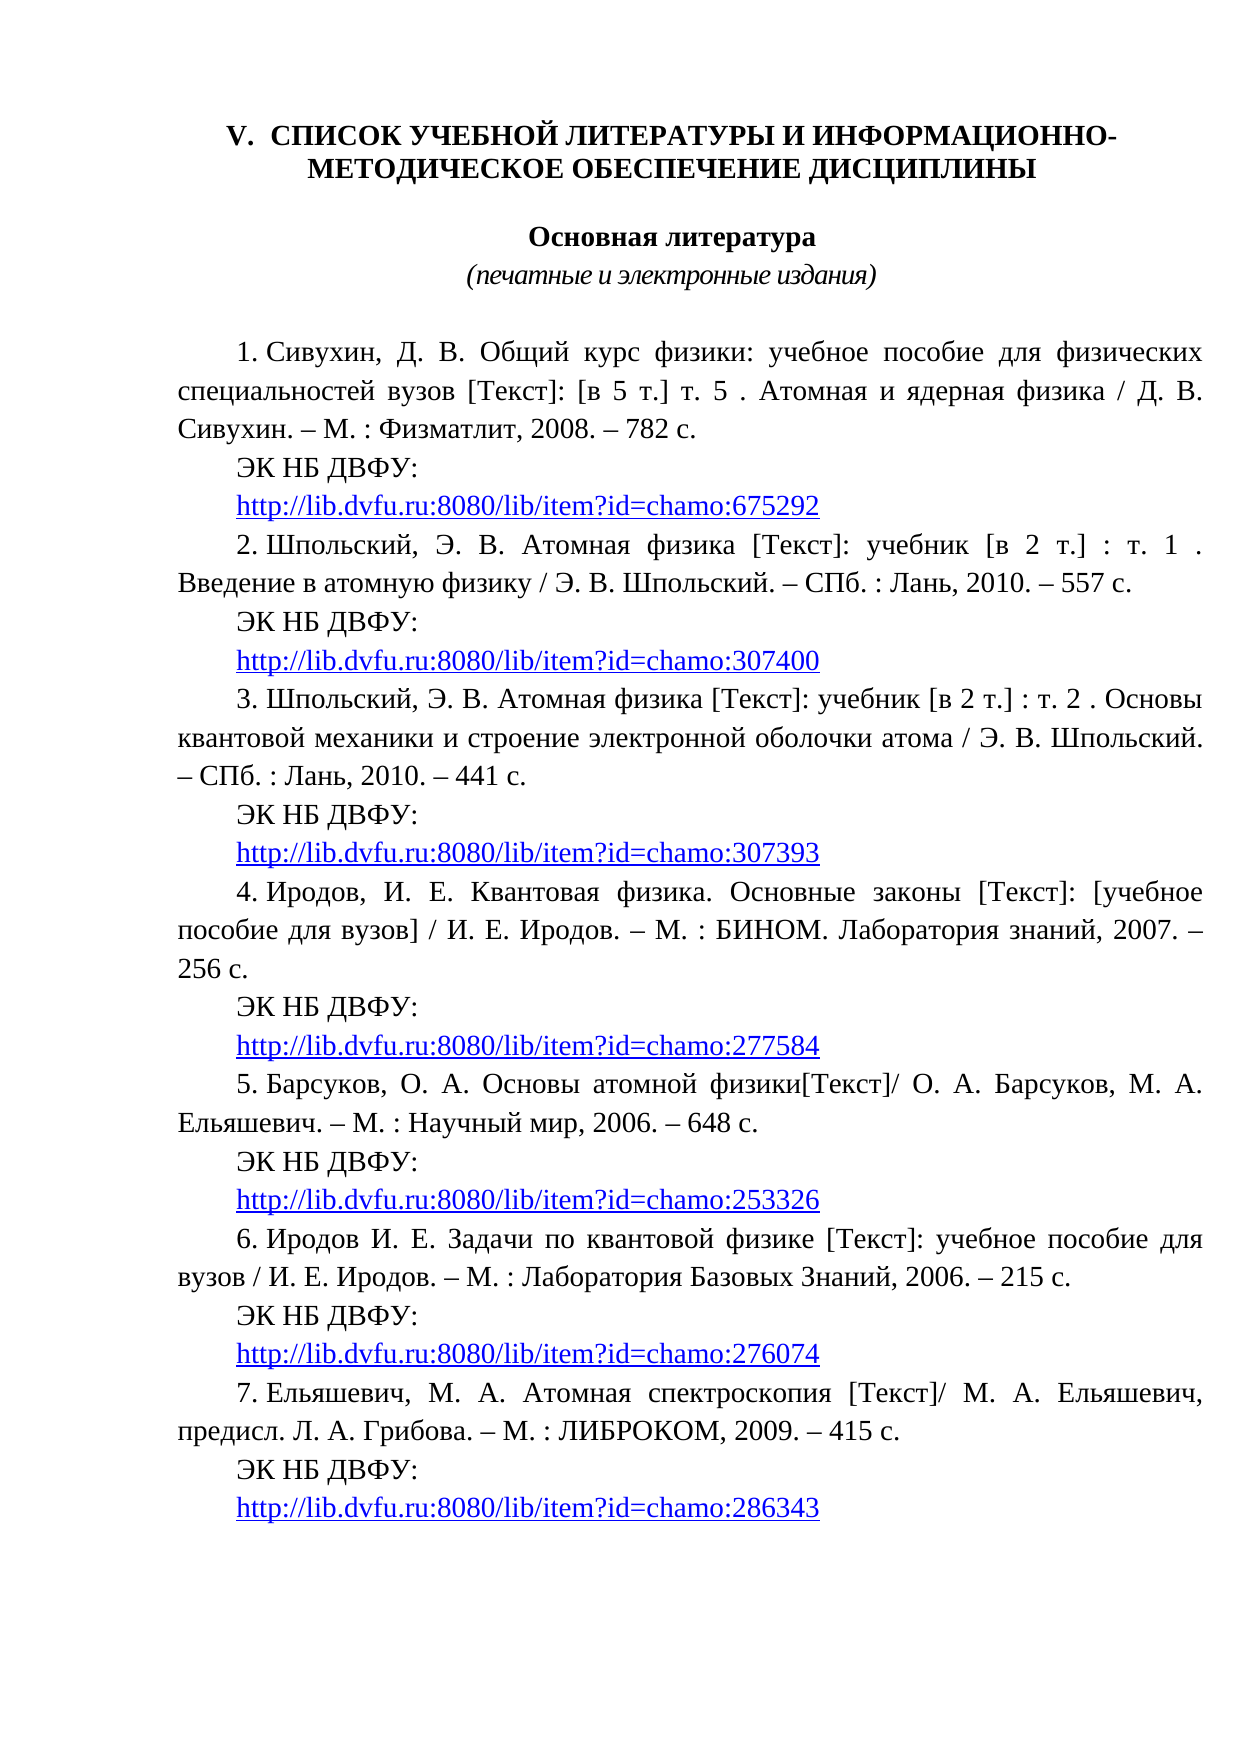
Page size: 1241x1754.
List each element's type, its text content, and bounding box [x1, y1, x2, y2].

list Иродов, И. Е. Квантовая физика. Основные законы [Текст]: [учебное пособие для вузов] / И. Е. Иродов. – М. : БИНОМ. Лаборатория знаний, 2007. – 256 с. [177, 874, 1204, 984]
list ЭК НБ ДВФУ: [236, 1144, 1204, 1177]
list ЭК НБ ДВФУ: [236, 797, 1204, 830]
list Шпольский, Э. В. Атомная физика [Текст]: учебник [в 2 т.] : т. 1 . Введение в атомную физику / Э. В. Шпольский. – СПб. : Лань, 2010. – 557 с. [177, 527, 1204, 599]
list ЭК НБ ДВФУ: [236, 1298, 1204, 1331]
list http://lib.dvfu.ru:8080/lib/item?id=chamo:277584 [236, 1028, 1204, 1062]
list ЭК НБ ДВФУ: [236, 1452, 1204, 1486]
list Ельяшевич, М. А. Атомная спектроскопия [Текст]/ М. А. Ельяшевич, предисл. Л. А. Грибова. – М. : ЛИБРОКОМ, 2009. – 415 с. [177, 1375, 1204, 1447]
list Шпольский, Э. В. Атомная физика [Текст]: учебник [в 2 т.] : т. 2 . Основы квантовой механики и строение электронной оболочки атома / Э. В. Шпольский. – СПб. : Лань, 2010. – 441 с. [177, 681, 1204, 792]
list ЭК НБ ДВФУ: [236, 450, 1204, 483]
list http://lib.dvfu.ru:8080/lib/item?id=chamo:307400 [236, 643, 1204, 676]
list ЭК НБ ДВФУ: [236, 604, 1204, 638]
list http://lib.dvfu.ru:8080/lib/item?id=chamo:286343 [236, 1491, 1204, 1524]
list http://lib.dvfu.ru:8080/lib/item?id=chamo:675292 [236, 488, 1204, 522]
list СПИСОК УЧЕБНОЙ ЛИТЕРАТУРЫ И ИНФОРМАЦИОННО-МЕТОДИЧЕСКОЕ ОБЕСПЕЧЕНИЕ ДИСЦИПЛИНЫ [177, 118, 1167, 185]
list Иродов И. Е. Задачи по квантовой физике [Текст]: учебное пособие для вузов / И. Е. Иродов. – М. : Лаборатория Базовых Знаний, 2006. – 215 с. [177, 1221, 1204, 1293]
text Основная литература [177, 219, 1167, 252]
list Барсуков, О. А. Основы атомной физики[Текст]/ О. А. Барсуков, М. А. Ельяшевич. – М. : Научный мир, 2006. – 648 с. [177, 1067, 1204, 1139]
list ЭК НБ ДВФУ: [236, 989, 1204, 1023]
text (печатные и электронные издания) [177, 257, 1167, 291]
list Сивухин, Д. В. Общий курс физики: учебное пособие для физических специальностей вузов [Текст]: [в 5 т.] т. 5 . Атомная и ядерная физика / Д. В. Сивухин. – М. : Физматлит, 2008. – 782 с. [177, 334, 1204, 445]
list http://lib.dvfu.ru:8080/lib/item?id=chamo:253326 [236, 1182, 1204, 1216]
list http://lib.dvfu.ru:8080/lib/item?id=chamo:307393 [236, 835, 1204, 869]
list http://lib.dvfu.ru:8080/lib/item?id=chamo:276074 [236, 1336, 1204, 1370]
